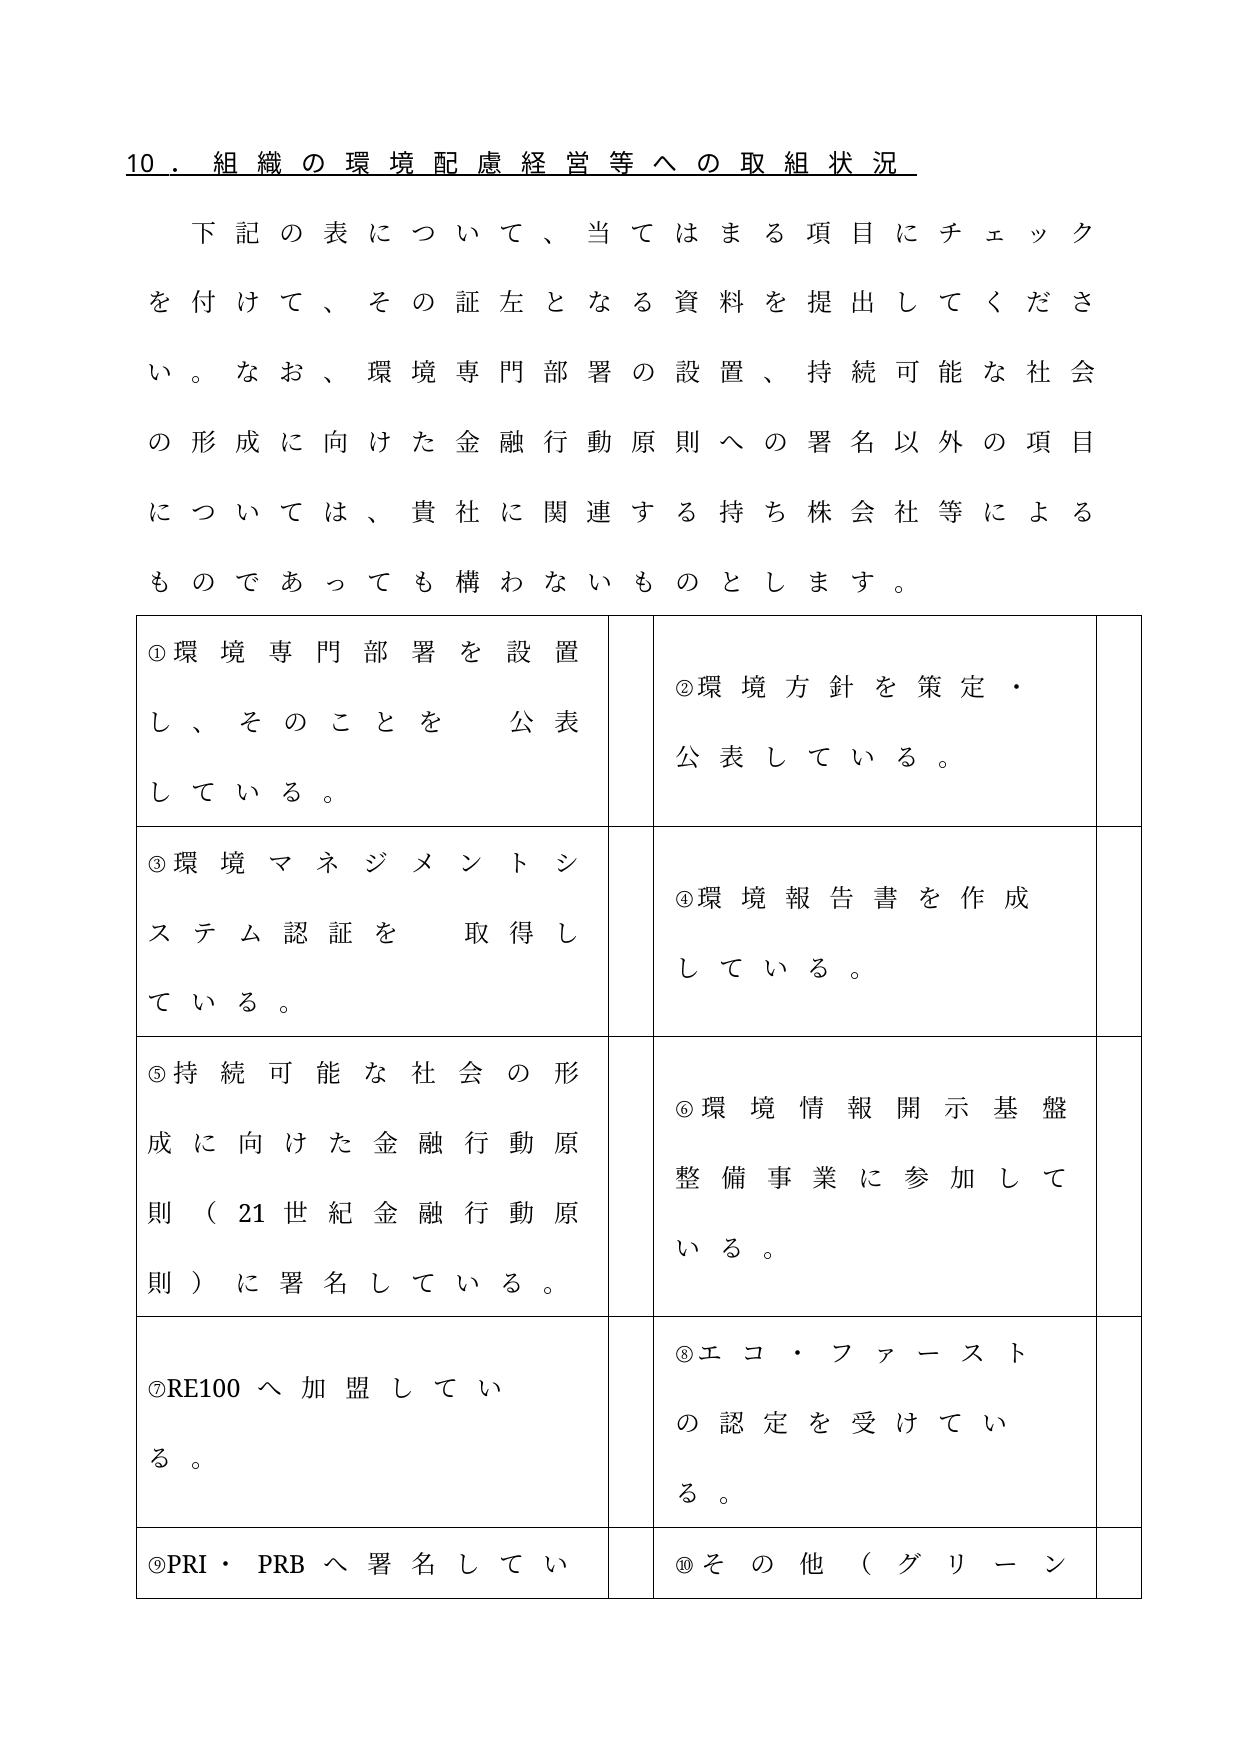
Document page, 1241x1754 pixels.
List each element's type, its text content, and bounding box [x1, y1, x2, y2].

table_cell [654, 1528, 1096, 1597]
table_cell [609, 1317, 653, 1527]
table_cell [609, 827, 653, 1036]
table_header [1097, 616, 1141, 826]
table_header [609, 616, 653, 826]
table_cell ⑧エコ・ファーストの認定を受けている。 [654, 1317, 1096, 1527]
table_cell ④環境報告書を作成している。 [654, 827, 1096, 1036]
table_header ②環境方針を策定・公表している。 [654, 616, 1096, 826]
table_cell ⑤持続可能な社会の形成に向けた金融行動原則（21世紀金融行動原則）に署名している。 [137, 1037, 608, 1316]
table_header ①環境専門部署を設置し、そのことを 公表している。 [137, 616, 608, 826]
table_cell [1097, 1037, 1141, 1316]
table_cell ⑦RE100へ加盟している。 [137, 1317, 608, 1527]
table_cell ⑥環境情報開示基盤整備事業に参加している。 [654, 1037, 1096, 1316]
table_cell [1097, 1317, 1141, 1527]
table_cell [1097, 827, 1141, 1036]
table_cell [1097, 1528, 1141, 1597]
text 下記の表について、当てはまる項目にチェックを付けて、その証左となる資料を提出してください。なお、環境専門部署の設置、持続可能な社会の形成に向けた金融行動原則への署名以外の項目については、貴社に関連する持ち株会社等によるものであっても構わないものとします。 [140, 196, 1114, 615]
table_cell ⑨PRI・PRBへ署名している。 [137, 1528, 608, 1597]
text 10．組織の環境配慮経営等への取組状況 [126, 127, 1114, 196]
table_cell ③環境マネジメントシステム認証を 取得している。 [137, 827, 608, 1036]
table_cell [609, 1037, 653, 1316]
table_cell [609, 1528, 653, 1597]
